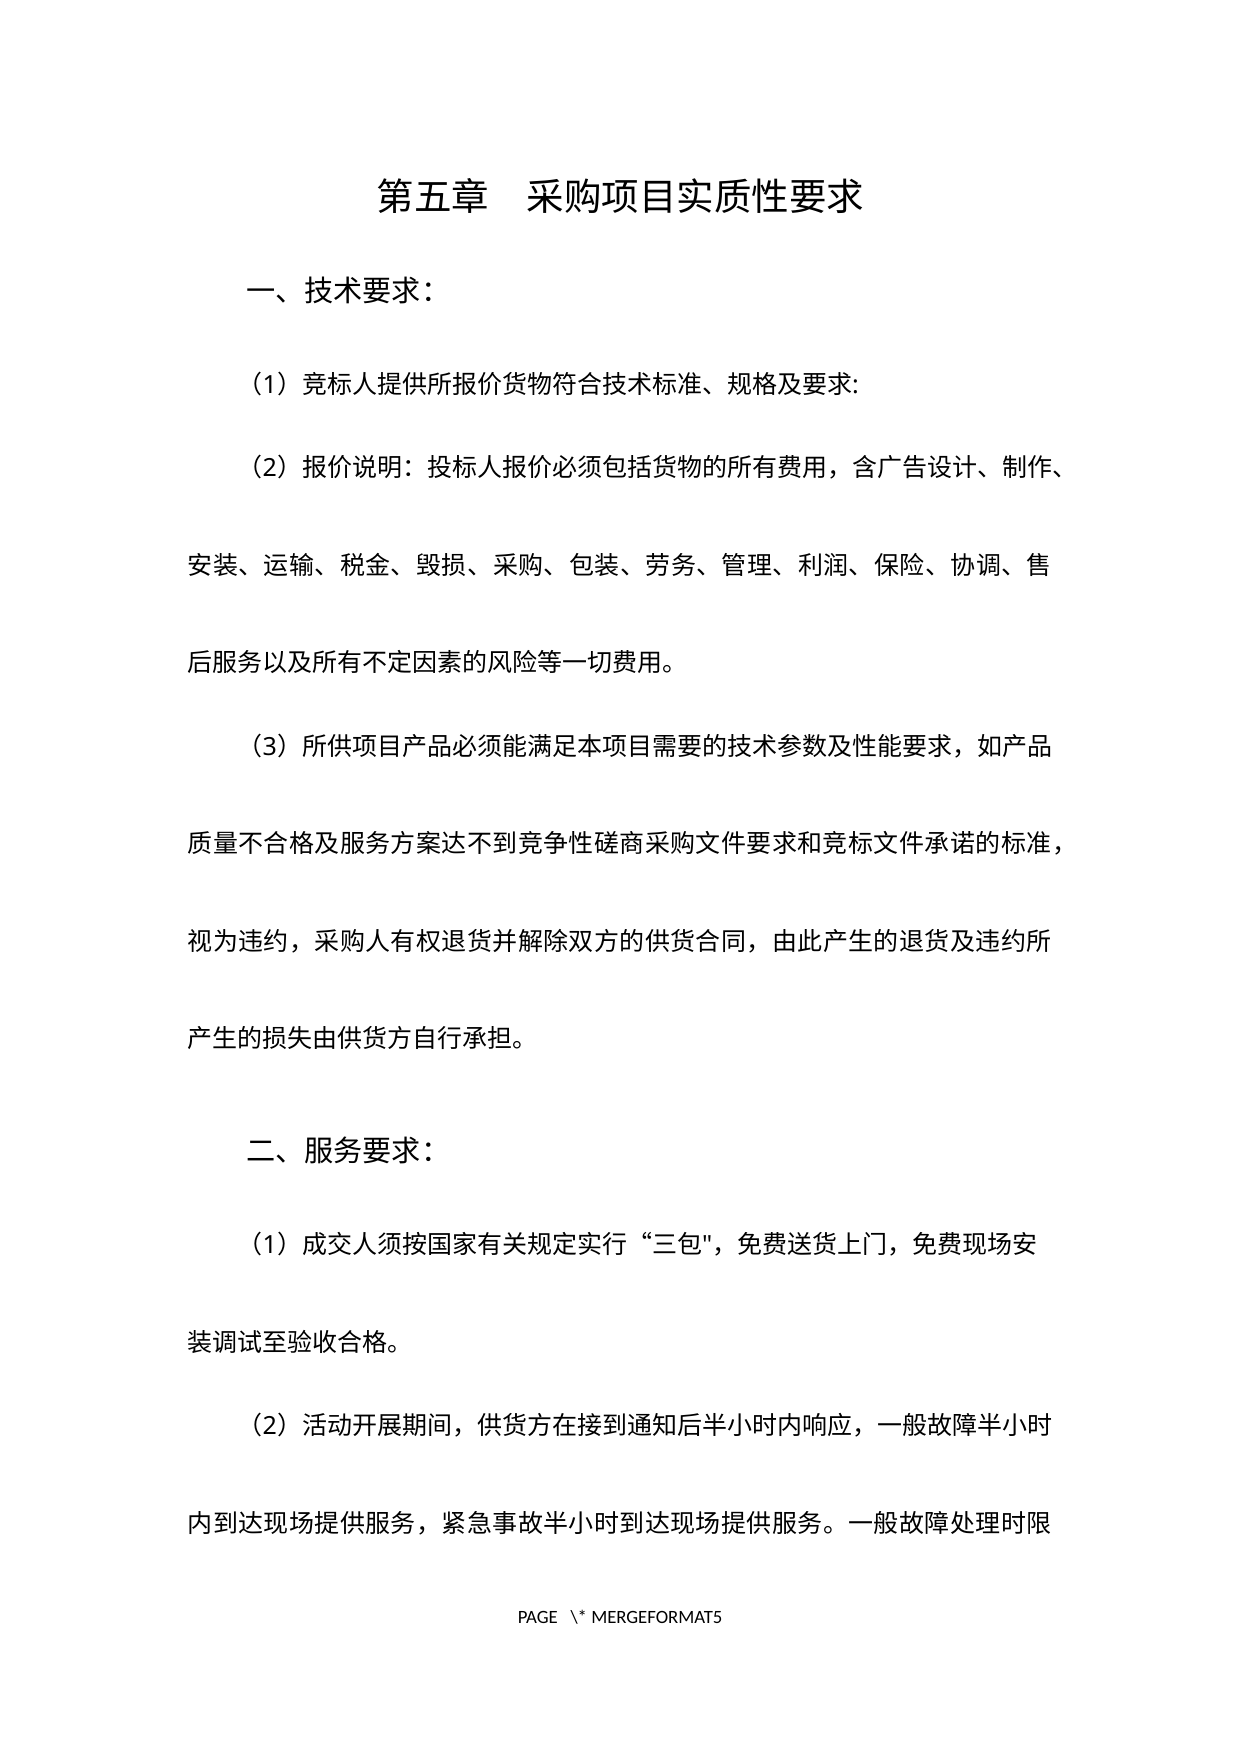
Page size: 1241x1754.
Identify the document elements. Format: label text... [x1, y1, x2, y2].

text 第五章 采购项目实质性要求 [187, 162, 1053, 227]
text 一、技术要求： [187, 256, 1053, 321]
text （1）成交人须按国家有关规定实行“三包"，免费送货上门，免费现场安装调试至验收合格。 [187, 1211, 1053, 1373]
text （1）竞标人提供所报价货物符合技术标准、规格及要求: [187, 350, 1053, 415]
text 二、服务要求： [187, 1116, 1053, 1181]
text （3）所供项目产品必须能满足本项目需要的技术参数及性能要求，如产品质量不合格及服务方案达不到竞争性磋商采购文件要求和竞标文件承诺的标准，视为违约，采购人有权退货并解除双方的供货合同，由此产生的退货及违约所产生的损失由供货方自行承担。 [187, 712, 1053, 1069]
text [187, 1391, 1053, 1554]
text （2）报价说明：投标人报价必须包括货物的所有费用，含广告设计、制作、安装、运输、税金、毁损、采购、包装、劳务、管理、利润、保险、协调、售后服务以及所有不定因素的风险等一切费用。 [187, 433, 1053, 693]
